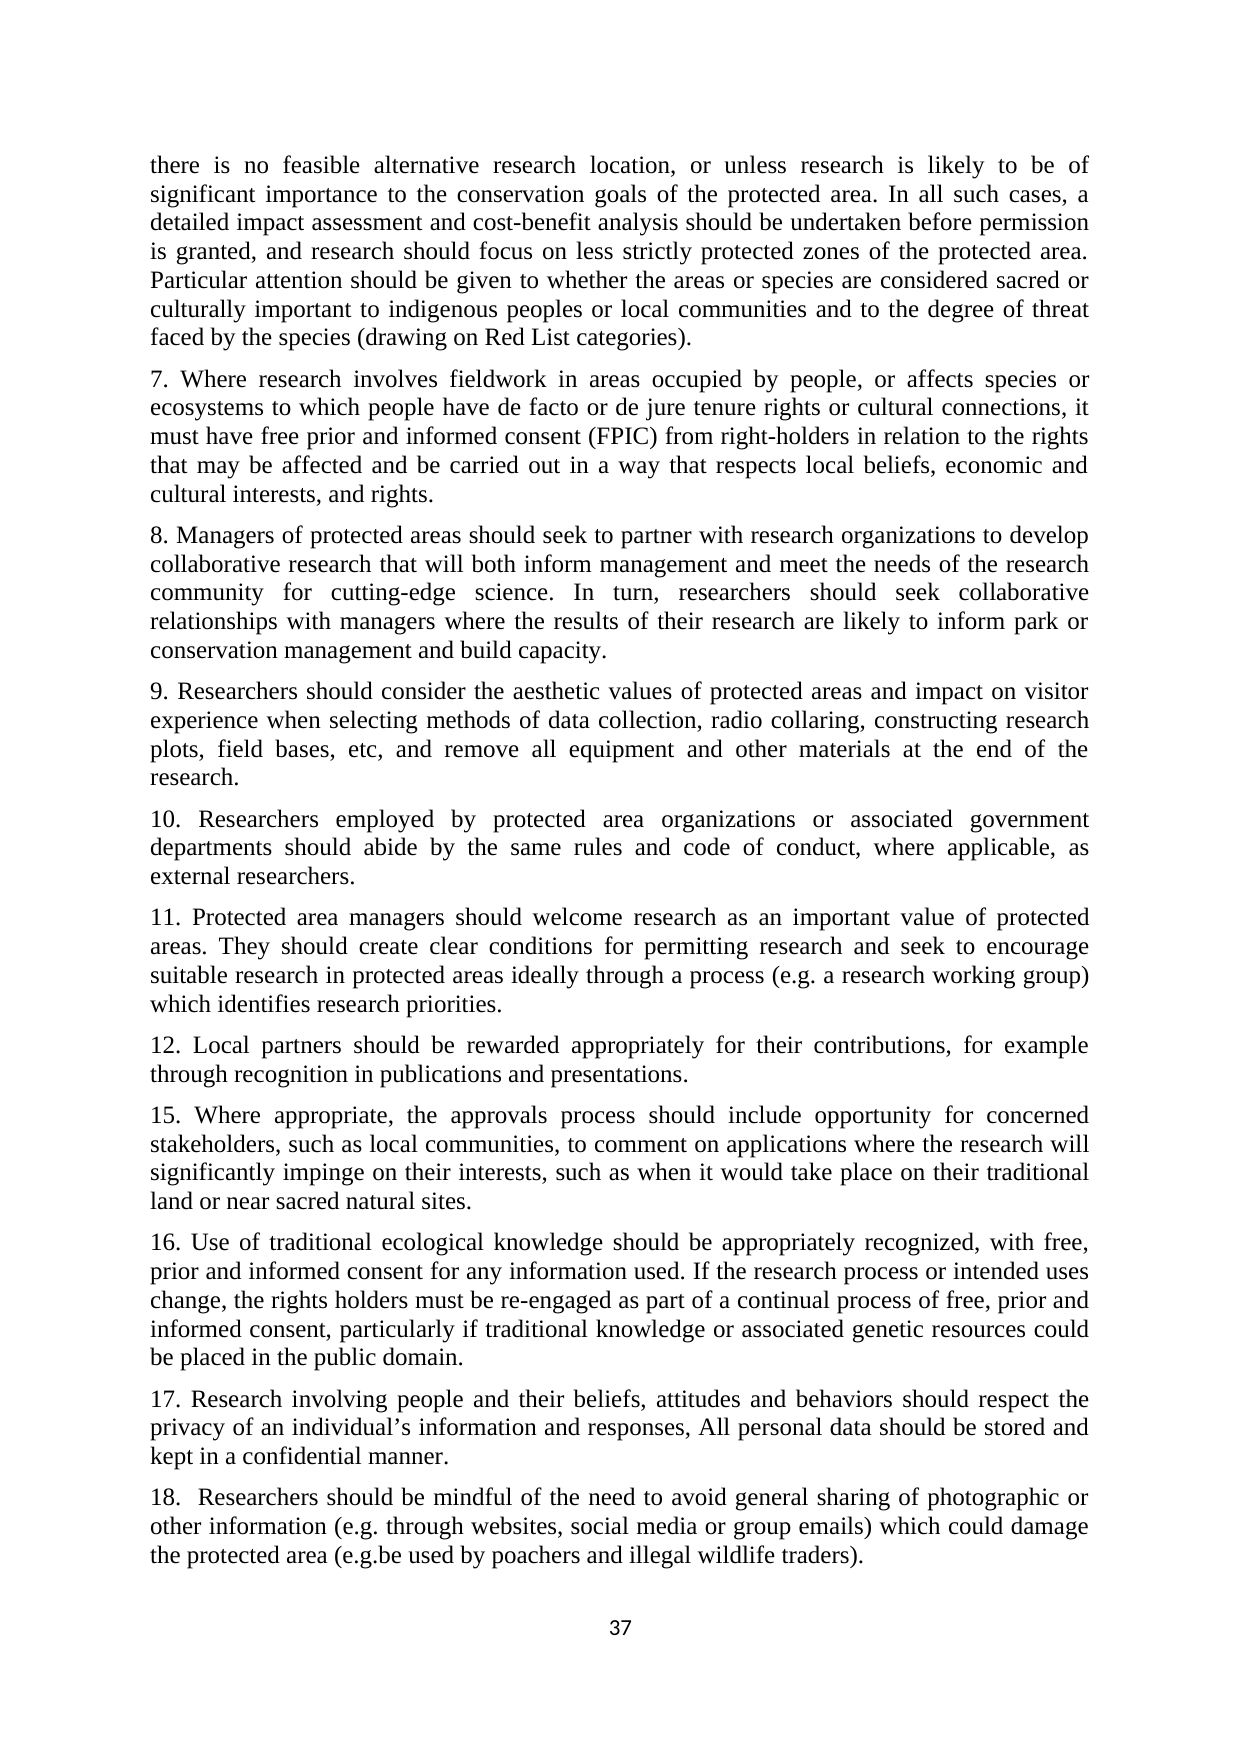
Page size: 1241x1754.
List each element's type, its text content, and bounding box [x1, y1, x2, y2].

text 17. Research involving people and their beliefs, attitudes and behaviors should respect the privacy of an individual’s information and responses, All personal data should be stored and kept in a confidential manner. [150, 1384, 1090, 1470]
text 12. Local partners should be rewarded appropriately for their contributions, for example through recognition in publications and presentations. [150, 1030, 1090, 1087]
text 16. Use of traditional ecological knowledge should be appropriately recognized, with free, prior and informed consent for any information used. If the research process or intended uses change, the rights holders must be re-engaged as part of a continual process of free, prior and informed consent, particularly if traditional knowledge or associated genetic resources could be placed in the public domain. [150, 1227, 1090, 1371]
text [150, 150, 1090, 351]
text 15. Where appropriate, the approvals process should include opportunity for concerned stakeholders, such as local communities, to comment on applications where the research will significantly impinge on their interests, such as when it would take place on their traditional land or near sacred natural sites. [150, 1100, 1090, 1215]
text 7. Where research involves fieldwork in areas occupied by people, or affects species or ecosystems to which people have de facto or de jure tenure rights or cultural connections, it must have free prior and informed consent (FPIC) from right-holders in relation to the rights that may be affected and be carried out in a way that respects local beliefs, economic and cultural interests, and rights. [150, 364, 1090, 507]
text 10. Researchers employed by protected area organizations or associated government departments should abide by the same rules and code of conduct, where applicable, as external researchers. [150, 804, 1090, 890]
text 11. Protected area managers should welcome research as an important value of protected areas. They should create clear conditions for permitting research and seek to encourage suitable research in protected areas ideally through a process (e.g. a research working group) which identifies research priorities. [150, 902, 1090, 1017]
text 9. Researchers should consider the aesthetic values of protected areas and impact on visitor experience when selecting methods of data collection, radio collaring, constructing research plots, field bases, etc, and remove all equipment and other materials at the end of the research. [150, 676, 1090, 791]
text 8. Managers of protected areas should seek to partner with research organizations to develop collaborative research that will both inform management and meet the needs of the research community for cutting-edge science. In turn, researchers should seek collaborative relationships with managers where the results of their research are likely to inform park or conservation management and build capacity. [150, 520, 1090, 664]
text 18. Researchers should be mindful of the need to avoid general sharing of photographic or other information (e.g. through websites, social media or group emails) which could damage the protected area (e.g.be used by poachers and illegal wildlife traders). [150, 1482, 1090, 1569]
